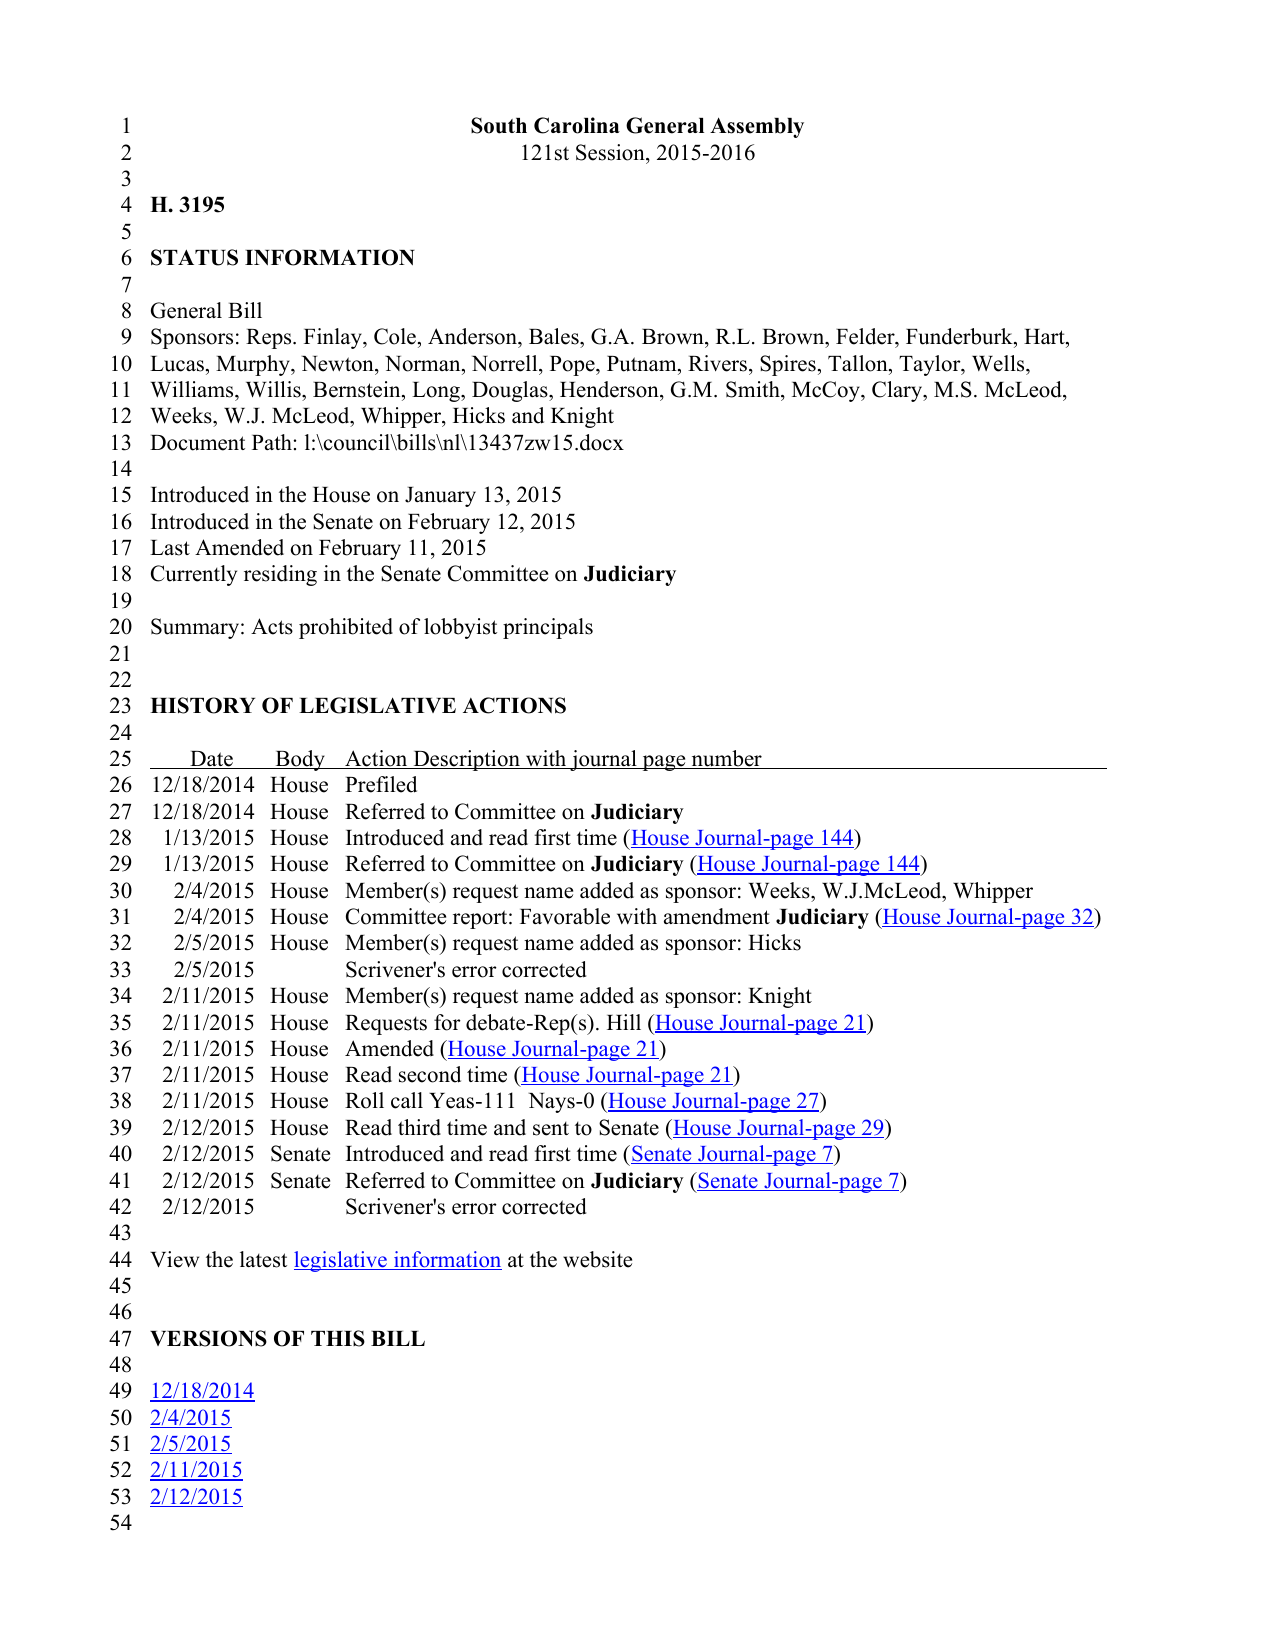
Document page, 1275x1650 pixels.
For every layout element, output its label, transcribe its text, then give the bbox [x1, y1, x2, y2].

text 2/11/2015 House Roll call Yeas-111 Nays-0 (House Journal-page 27) [150, 1088, 1125, 1114]
text 12/18/2014 [150, 1377, 1125, 1404]
text Introduced in the Senate on February 12, 2015 [150, 508, 1125, 534]
text 2/11/2015 House Read second time (House Journal-page 21) [150, 1061, 1125, 1088]
text Document Path: l:\council\bills\nl\13437zw15.docx [150, 429, 1125, 455]
text 12/18/2014 House Prefiled [150, 771, 1125, 798]
text 2/5/2015 House Member(s) request name added as sponsor: Hicks [150, 929, 1125, 956]
text 2/11/2015 House Requests for debate-Rep(s). Hill (House Journal-page 21) [150, 1008, 1125, 1035]
text Date Body Action Description with journal page number [150, 745, 1125, 771]
text 2/12/2015 Scrivener's error corrected [150, 1193, 1125, 1219]
text STATUS INFORMATION [150, 244, 1125, 271]
text Last Amended on February 11, 2015 [150, 534, 1125, 561]
text 1/13/2015 House Referred to Committee on Judiciary (House Journal-page 144) [150, 850, 1125, 877]
text 121st Session, 2015-2016 [150, 139, 1125, 165]
text Currently residing in the Senate Committee on Judiciary [150, 561, 1125, 587]
text H. 3195 [150, 192, 1125, 218]
text 2/11/2015 House Amended (House Journal-page 21) [150, 1035, 1125, 1061]
text 1/13/2015 House Introduced and read first time (House Journal-page 144) [150, 824, 1125, 850]
text 2/11/2015 [150, 1457, 1125, 1483]
text 2/11/2015 House Member(s) request name added as sponsor: Knight [150, 982, 1125, 1008]
text Sponsors: Reps. Finlay, Cole, Anderson, Bales, G.A. Brown, R.L. Brown, Felder, Funderburk, Hart, Lucas, Murphy, Newton, Norman, Norrell, Pope, Putnam, Rivers, Spires, Tallon, Taylor, Wells, Williams, Willis, Bernstein, Long, Douglas, Henderson, G.M. Smith, McCoy, Clary, M.S. McLeod, Weeks, W.J. McLeod, Whipper, Hicks and Knight [150, 323, 1125, 429]
text HISTORY OF LEGISLATIVE ACTIONS [150, 692, 1125, 719]
text 2/5/2015 [150, 1430, 1125, 1457]
text 2/4/2015 House Committee report: Favorable with amendment Judiciary (House Journal-page 32) [150, 903, 1125, 929]
text 2/4/2015 House Member(s) request name added as sponsor: Weeks, W.J.McLeod, Whipper [150, 877, 1125, 903]
text Introduced in the House on January 13, 2015 [150, 481, 1125, 508]
text 2/4/2015 [150, 1404, 1125, 1430]
text 12/18/2014 House Referred to Committee on Judiciary [150, 798, 1125, 824]
text General Bill [150, 297, 1125, 323]
text VERSIONS OF THIS BILL [150, 1325, 1125, 1351]
text Summary: Acts prohibited of lobbyist principals [150, 613, 1125, 639]
text 2/12/2015 Senate Referred to Committee on Judiciary (Senate Journal-page 7) [150, 1167, 1125, 1193]
text 2/12/2015 House Read third time and sent to Senate (House Journal-page 29) [150, 1114, 1125, 1140]
text 2/12/2015 Senate Introduced and read first time (Senate Journal-page 7) [150, 1140, 1125, 1167]
text View the latest legislative information at the website [150, 1246, 1125, 1272]
text South Carolina General Assembly [150, 112, 1125, 139]
text 2/5/2015 Scrivener's error corrected [150, 956, 1125, 982]
text 2/12/2015 [150, 1483, 1125, 1509]
